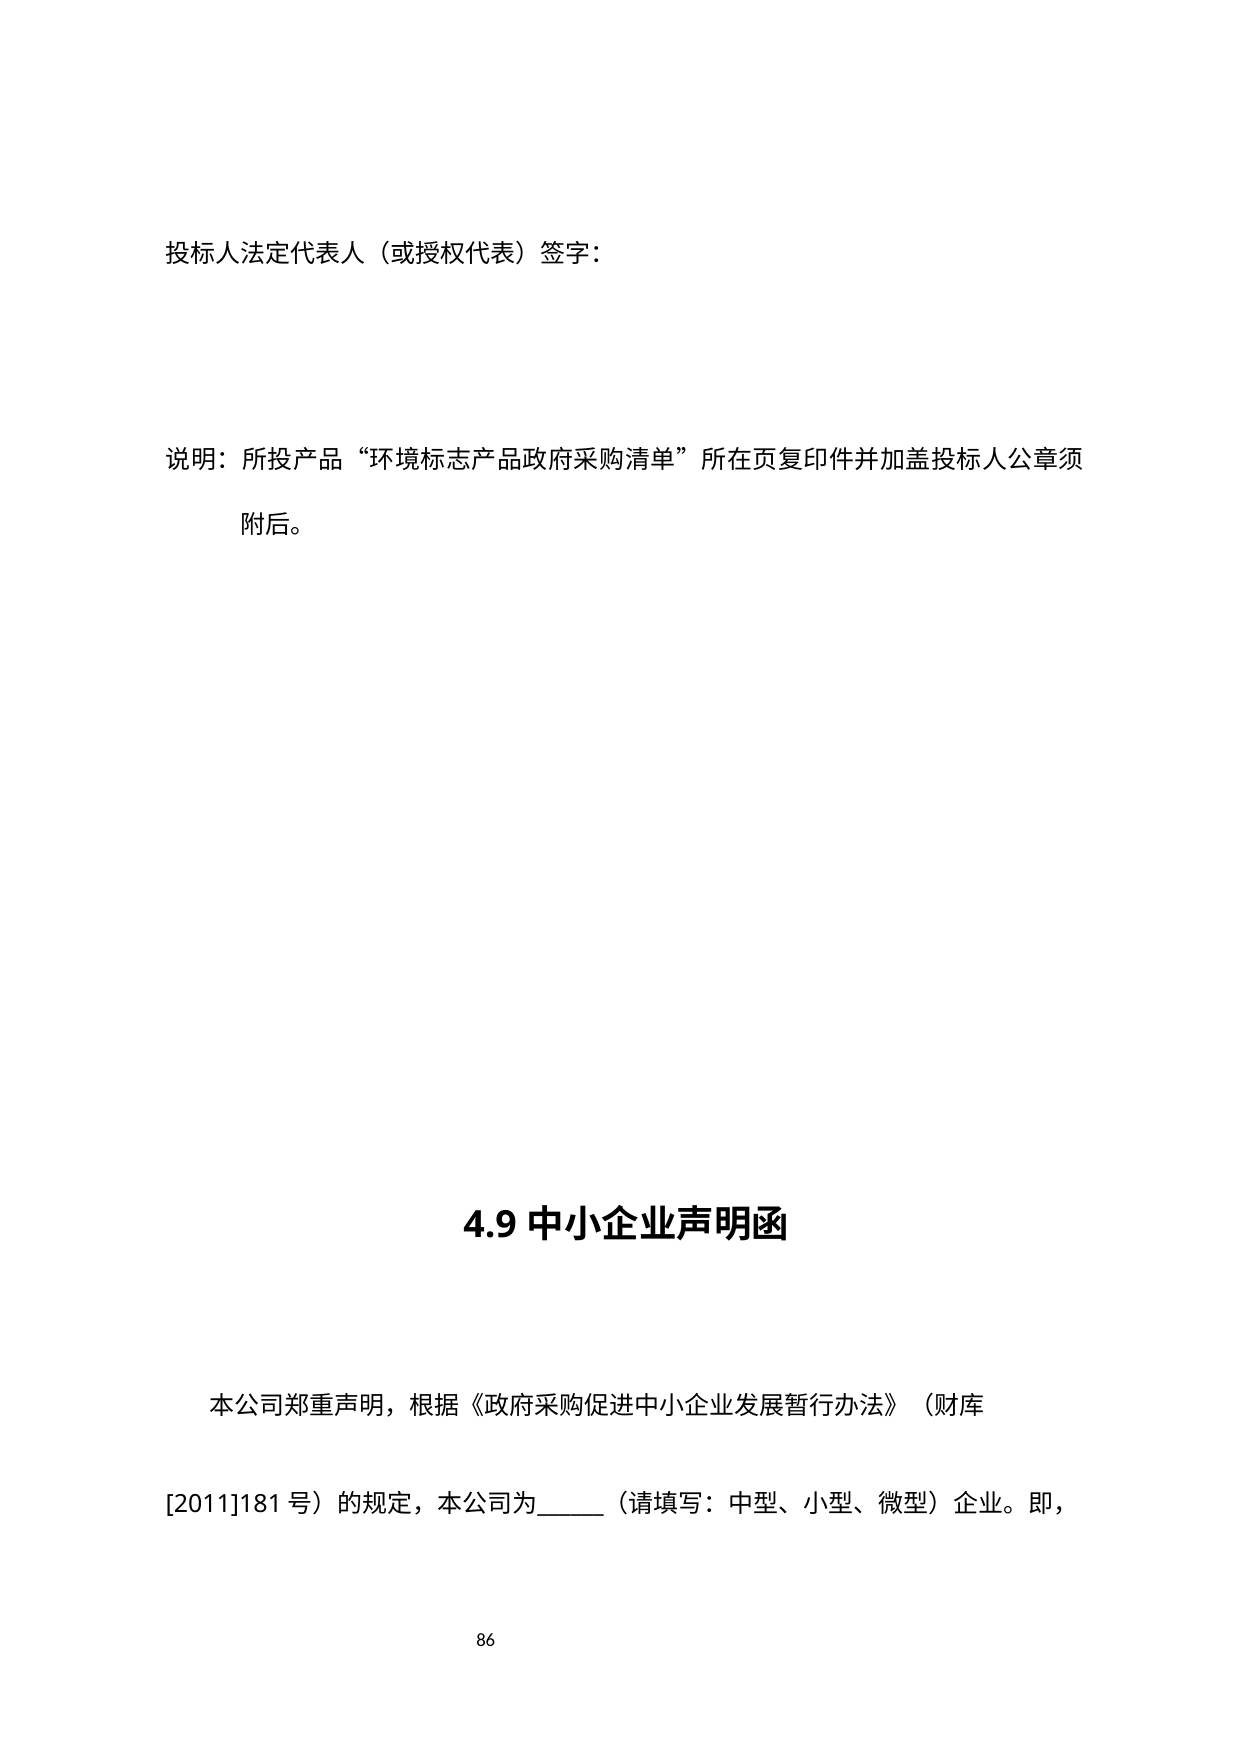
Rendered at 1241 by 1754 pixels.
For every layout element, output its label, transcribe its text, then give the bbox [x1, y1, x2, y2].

text 说明：所投产品“环境标志产品政府采购清单”所在页复印件并加盖投标人公章须附后。 [165, 425, 1087, 555]
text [165, 1371, 1087, 1534]
text 投标人法定代表人（或授权代表）签字： [165, 219, 1087, 284]
text 4.9 中小企业声明函 [165, 1189, 1087, 1254]
